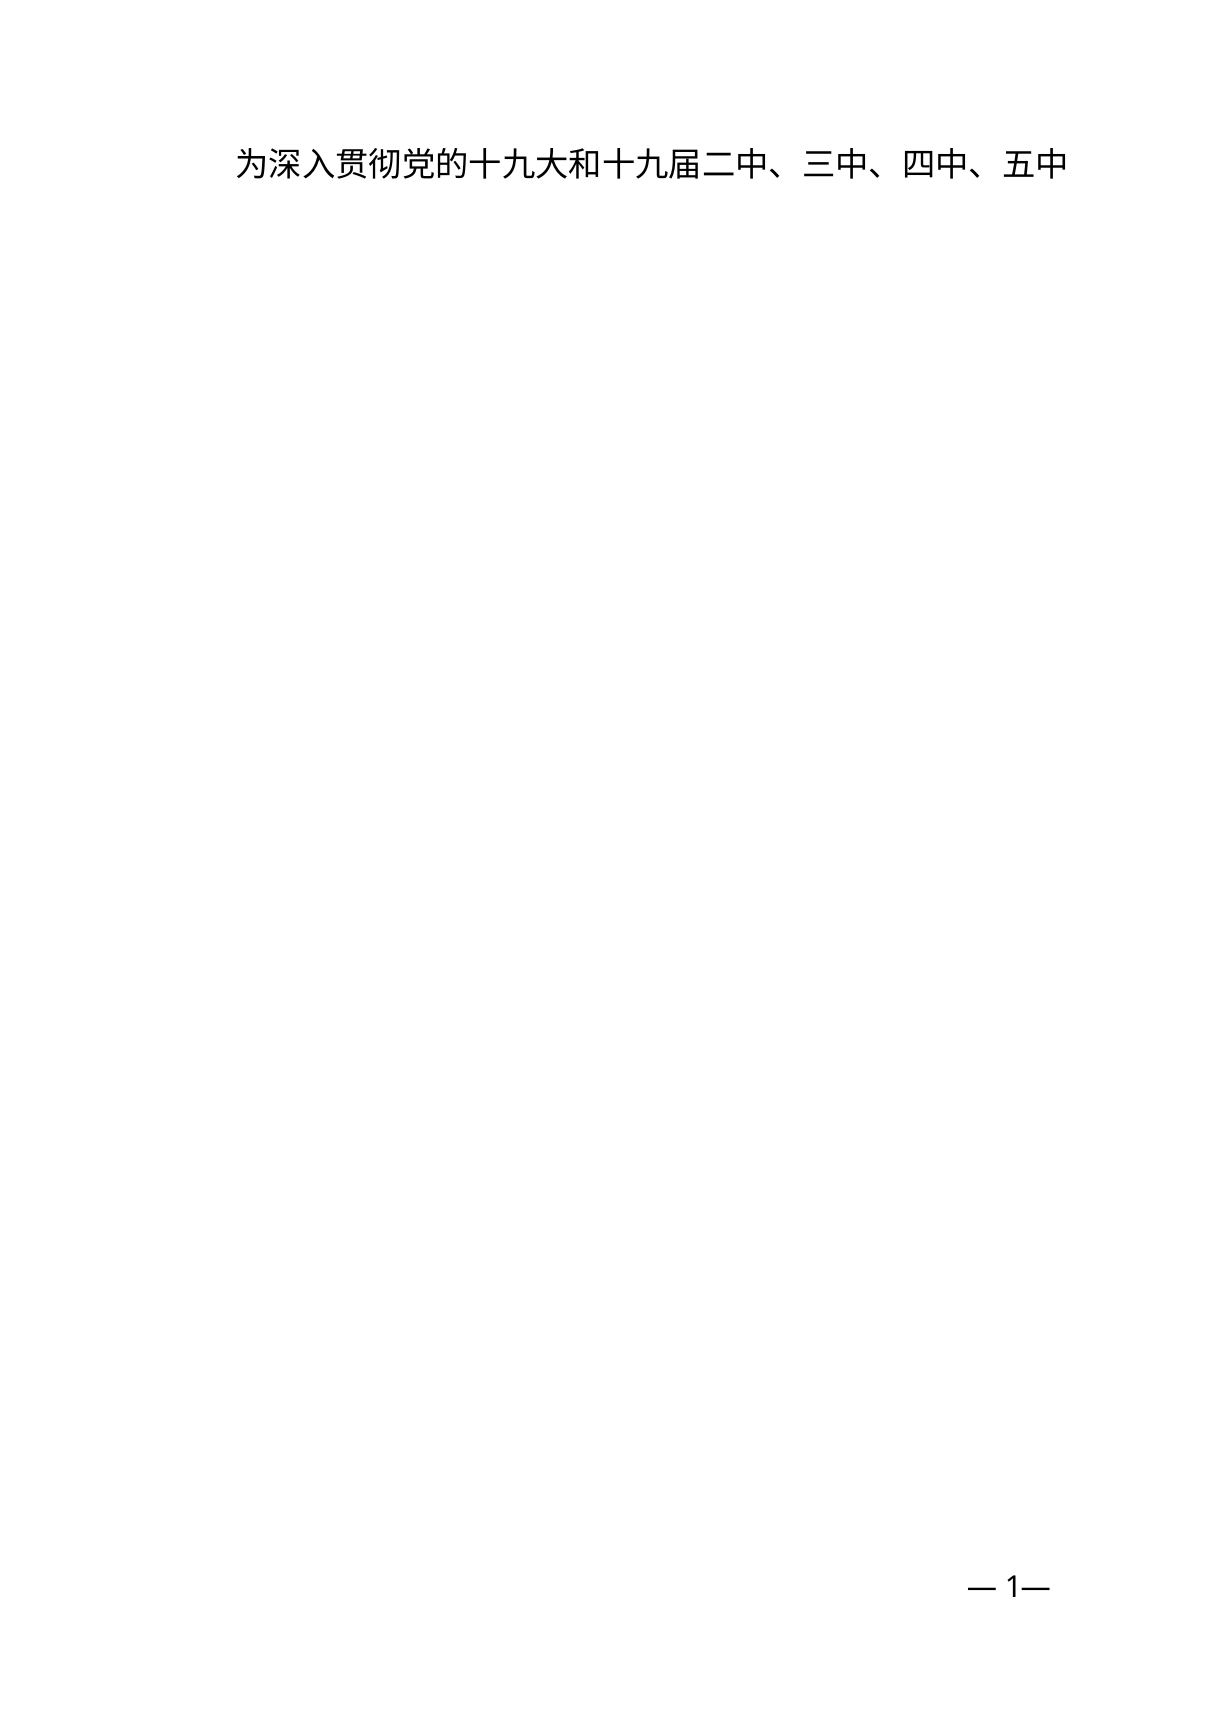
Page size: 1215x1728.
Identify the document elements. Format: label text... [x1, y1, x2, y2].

text 为深入贯彻党的十九大和十九届二中、三中、四中、五中 [235, 147, 1096, 183]
